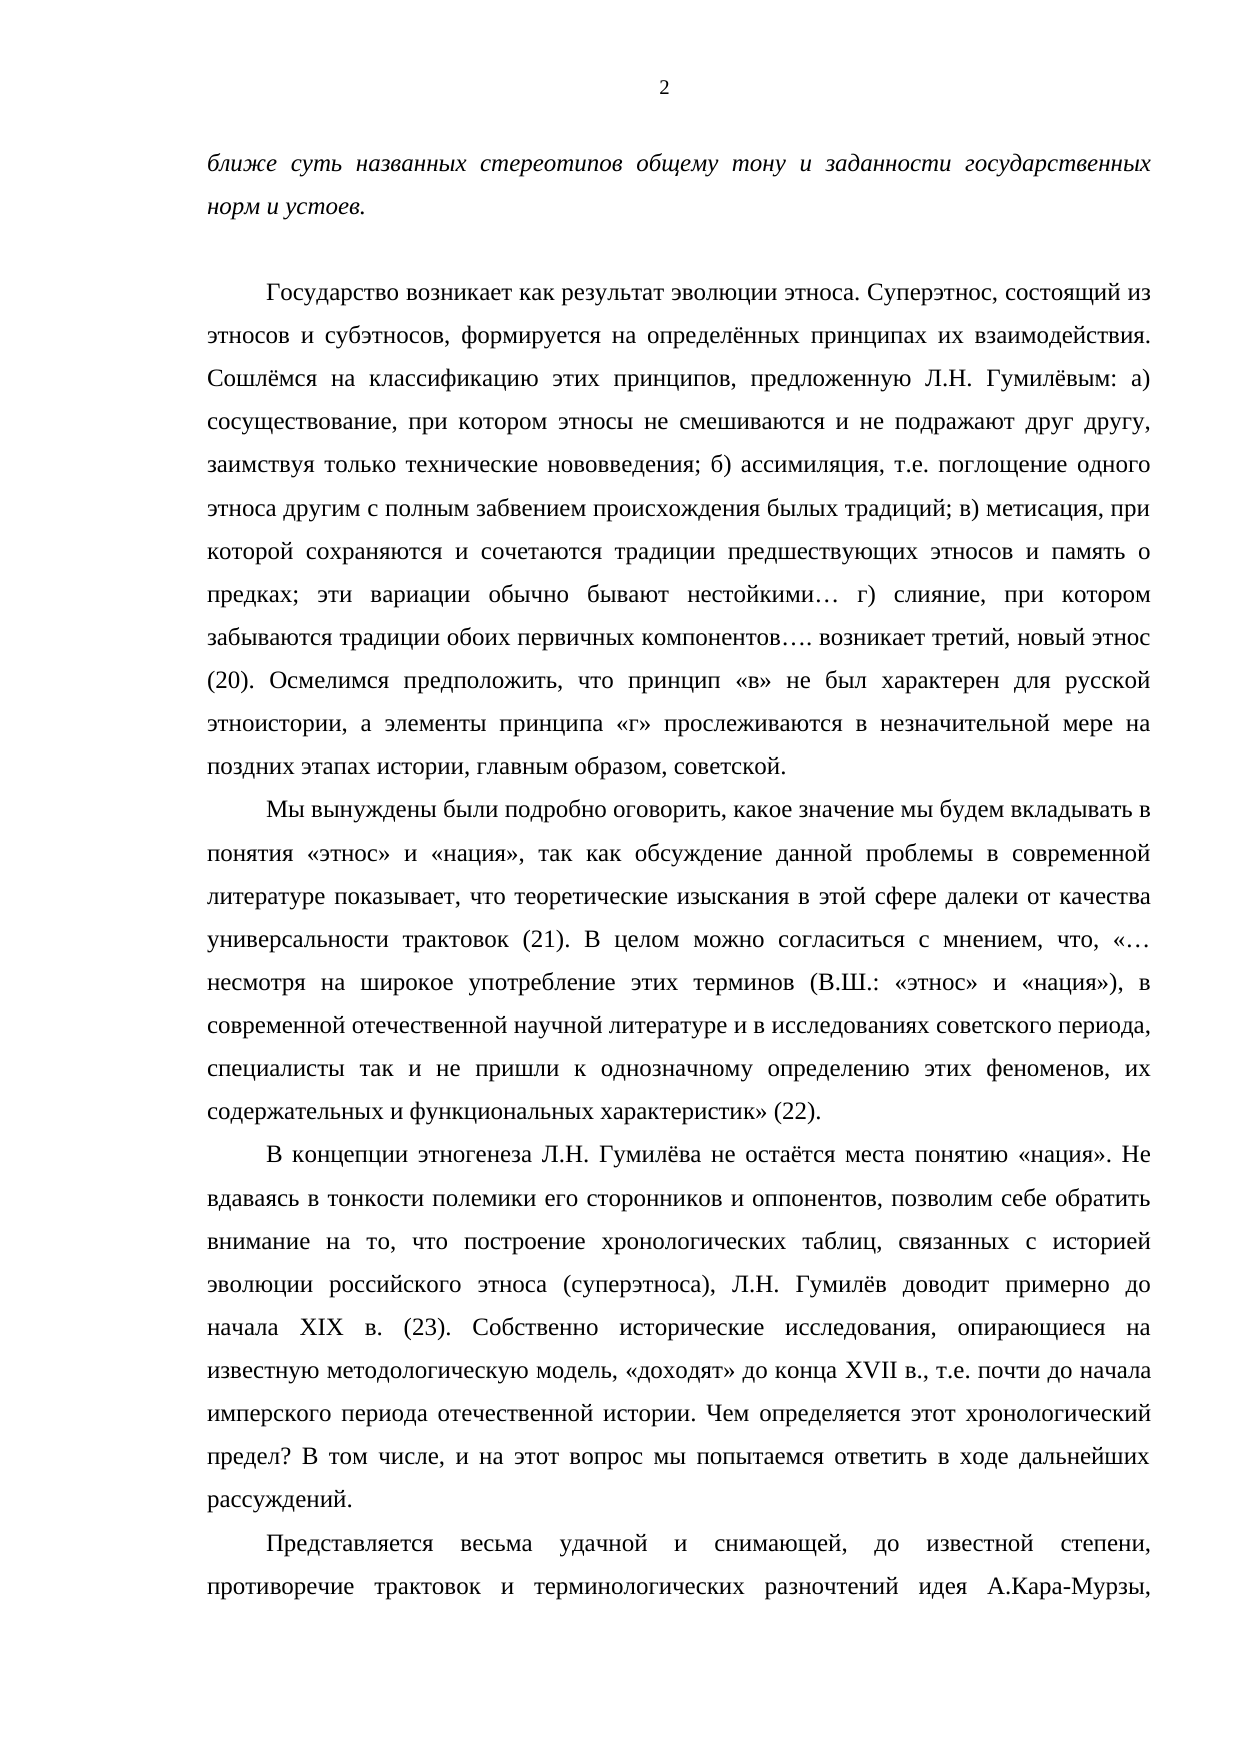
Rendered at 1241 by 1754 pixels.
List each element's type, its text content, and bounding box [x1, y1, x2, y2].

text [207, 148, 1152, 219]
text Мы вынуждены были подробно оговорить, какое значение мы будем вкладывать в понятия «этнос» и «нация», так как обсуждение данной проблемы в современной литературе показывает, что теоретические изыскания в этой сфере далеки от качества универсальности трактовок (21). В целом можно согласиться с мнением, что, «…несмотря на широкое употребление этих терминов (В.Ш.: «этнос» и «нация»), в современной отечественной научной литературе и в исследованиях советского периода, специалисты так и не пришли к однозначному определению этих феноменов, их содержательных и функциональных характеристик» (22). [207, 794, 1152, 1125]
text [207, 1528, 1152, 1599]
text Государство возникает как результат эволюции этноса. Суперэтнос, состоящий из этносов и субэтносов, формируется на определённых принципах их взаимодействия. Сошлёмся на классификацию этих принципов, предложенную Л.Н. Гумилёвым: а) сосуществование, при котором этносы не смешиваются и не подражают друг другу, заимствуя только технические нововведения; б) ассимиляция, т.е. поглощение одного этноса другим с полным забвением происхождения былых традиций; в) метисация, при которой сохраняются и сочетаются традиции предшествующих этносов и память о предках; эти вариации обычно бывают нестойкими… г) слияние, при котором забываются традиции обоих первичных компонентов…. возникает третий, новый этнос (20). Осмелимся предположить, что принцип «в» не был характерен для русской этноистории, а элементы принципа «г» прослеживаются в незначительной мере на поздних этапах истории, главным образом, советской. [207, 277, 1152, 780]
text В концепции этногенеза Л.Н. Гумилёва не остаётся места понятию «нация». Не вдаваясь в тонкости полемики его сторонников и оппонентов, позволим себе обратить внимание на то, что построение хронологических таблиц, связанных с историей эволюции российского этноса (суперэтноса), Л.Н. Гумилёв доводит примерно до начала XIX в. (23). Собственно исторические исследования, опирающиеся на известную методологическую модель, «доходят» до конца XVII в., т.е. почти до начала имперского периода отечественной истории. Чем определяется этот хронологический предел? В том числе, и на этот вопрос мы попытаемся ответить в ходе дальнейших рассуждений. [207, 1139, 1152, 1513]
